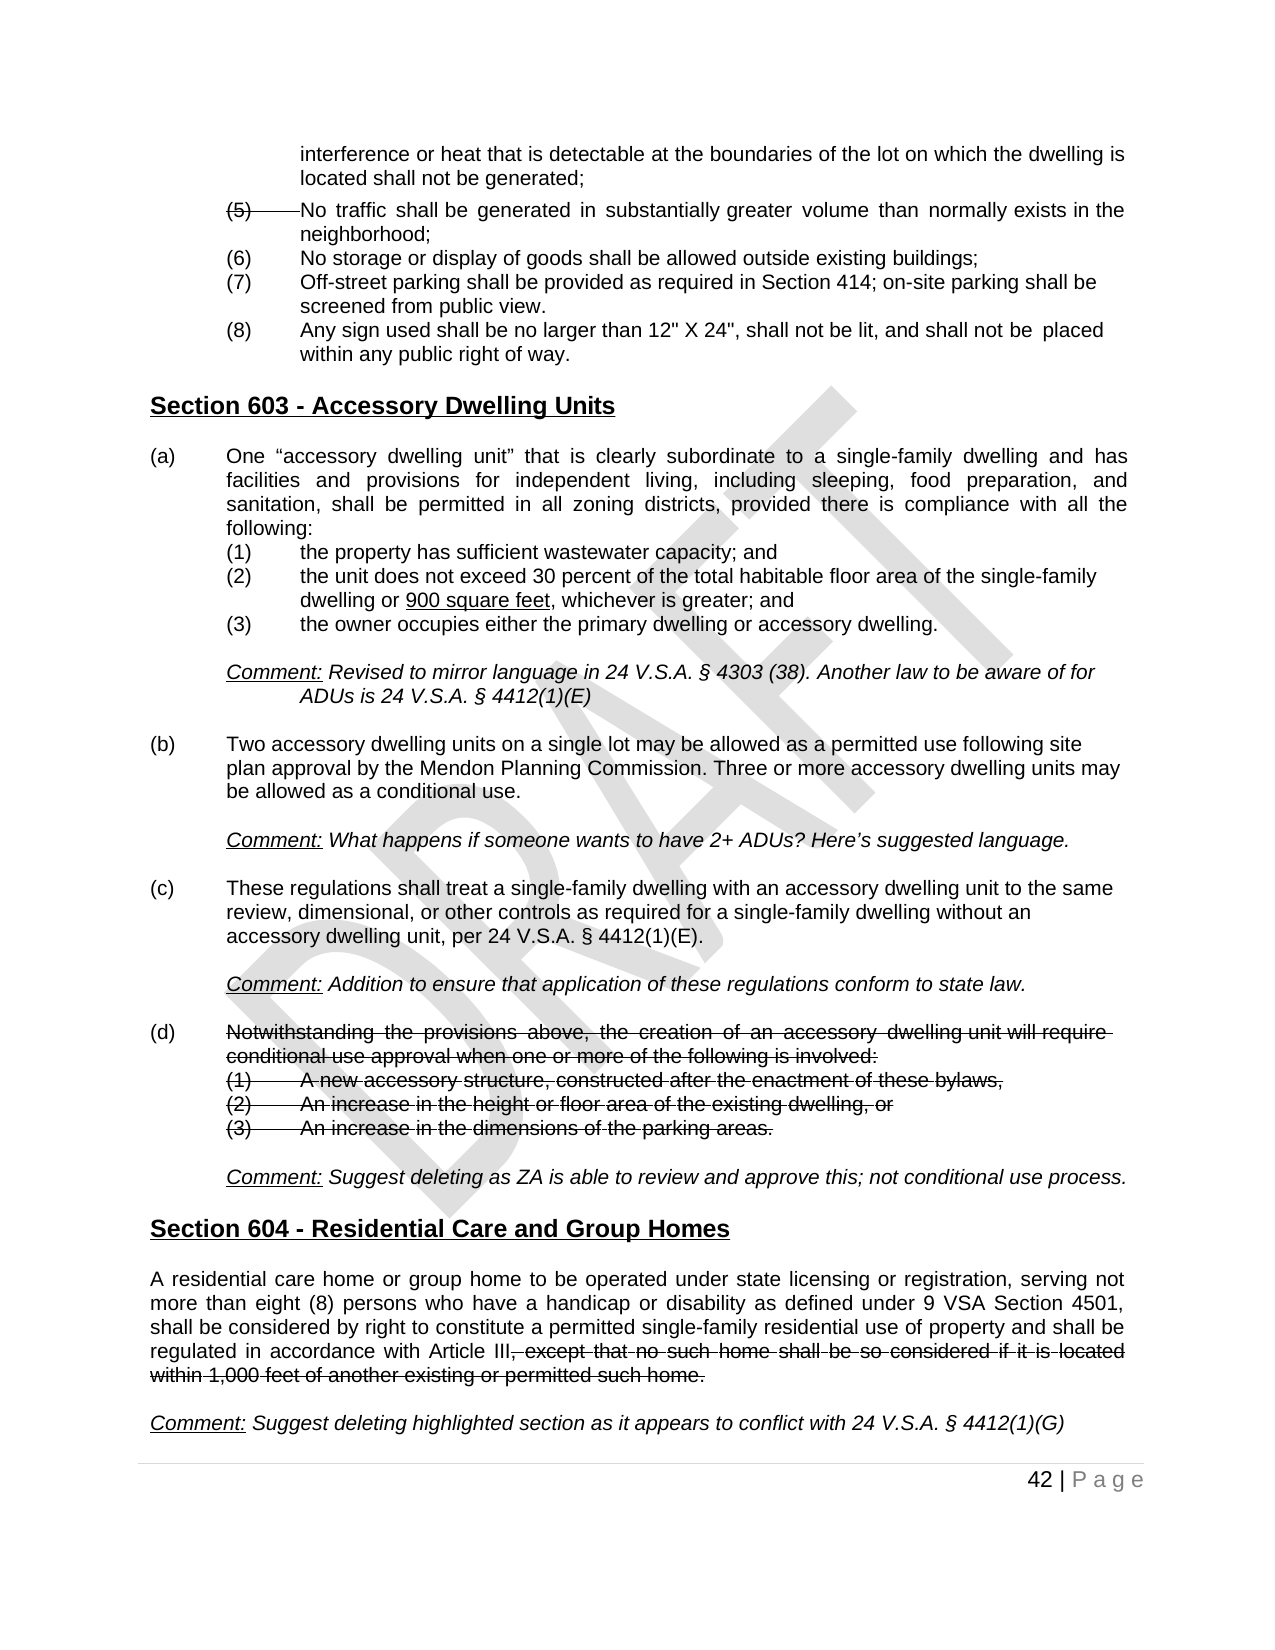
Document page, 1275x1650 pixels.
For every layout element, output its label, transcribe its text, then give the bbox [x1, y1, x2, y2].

text A residential care home or group home to be operated under state licensing or registration, serving not more than eight (8) persons who have a handicap or disability as defined under 9 VSA Section 4501, shall be considered by right to constitute a permitted single-family residential use of property and shall be regulated in accordance with Article III, except that no such home shall be so considered if it is located within 1,000 feet of another existing or permitted such home. [150, 1267, 1125, 1387]
list Two accessory dwelling units on a single lot may be allowed as a permitted use following site plan approval by the Mendon Planning Commission. Three or more accessory dwelling units may be allowed as a conditional use. [150, 731, 1125, 803]
subtitle Section 603 - Accessory Dwelling Units [150, 391, 1144, 419]
list Comment: Revised to mirror language in 24 V.S.A. § 4303 (38). Another law to be aware of for ADUs is 24 V.S.A. § 4412(1)(E) [226, 659, 1144, 707]
list Notwithstanding the provisions above, the creation of an accessory dwelling unit will require conditional use approval when one or more of the following is involved: [150, 1020, 1125, 1068]
list the owner occupies either the primary dwelling or accessory dwelling. [226, 612, 1144, 636]
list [226, 142, 1125, 189]
subtitle Section 604 - Residential Care and Group Homes [150, 1214, 1144, 1242]
text Comment: Suggest deleting as ZA is able to review and approve this; not conditional use process. [226, 1164, 1144, 1188]
list An increase in the dimensions of the parking areas. [226, 1116, 1144, 1140]
list An increase in the height or floor area of the existing dwelling, or [226, 1092, 1144, 1116]
text Comment: Suggest deleting highlighted section as it appears to conflict with 24 V.S.A. § 4412(1)(G) [150, 1411, 1125, 1434]
text Comment: What happens if someone wants to have 2+ ADUs? Here’s suggested language. [137, 827, 1125, 851]
list Off-street parking shall be provided as required in Section 414; on-site parking shall be screened from public view. [226, 270, 1125, 318]
list No traffic shall be generated in substantially greater volume than normally exists in the neighborhood; [226, 198, 1125, 246]
list the unit does not exceed 30 percent of the total habitable floor area of the single-family dwelling or 900 square feet, whichever is greater; and [226, 564, 1144, 612]
list the property has sufficient wastewater capacity; and [226, 540, 1144, 564]
list One “accessory dwelling unit” that is clearly subordinate to a single-family dwelling and has facilities and provisions for independent living, including sleeping, food preparation, and sanitation, shall be permitted in all zoning districts, provided there is compliance with all the following: [150, 444, 1129, 540]
list A new accessory structure, constructed after the enactment of these bylaws, [226, 1068, 1144, 1092]
list Any sign used shall be no larger than 12" X 24", shall not be lit, and shall not be placed within any public right of way. [226, 318, 1125, 366]
list Comment: Addition to ensure that application of these regulations conform to state law. [226, 972, 1125, 996]
list No storage or display of goods shall be allowed outside existing buildings; [226, 246, 1144, 270]
list These regulations shall treat a single-family dwelling with an accessory dwelling unit to the same review, dimensional, or other controls as required for a single-family dwelling without an accessory dwelling unit, per 24 V.S.A. § 4412(1)(E). [150, 876, 1125, 947]
